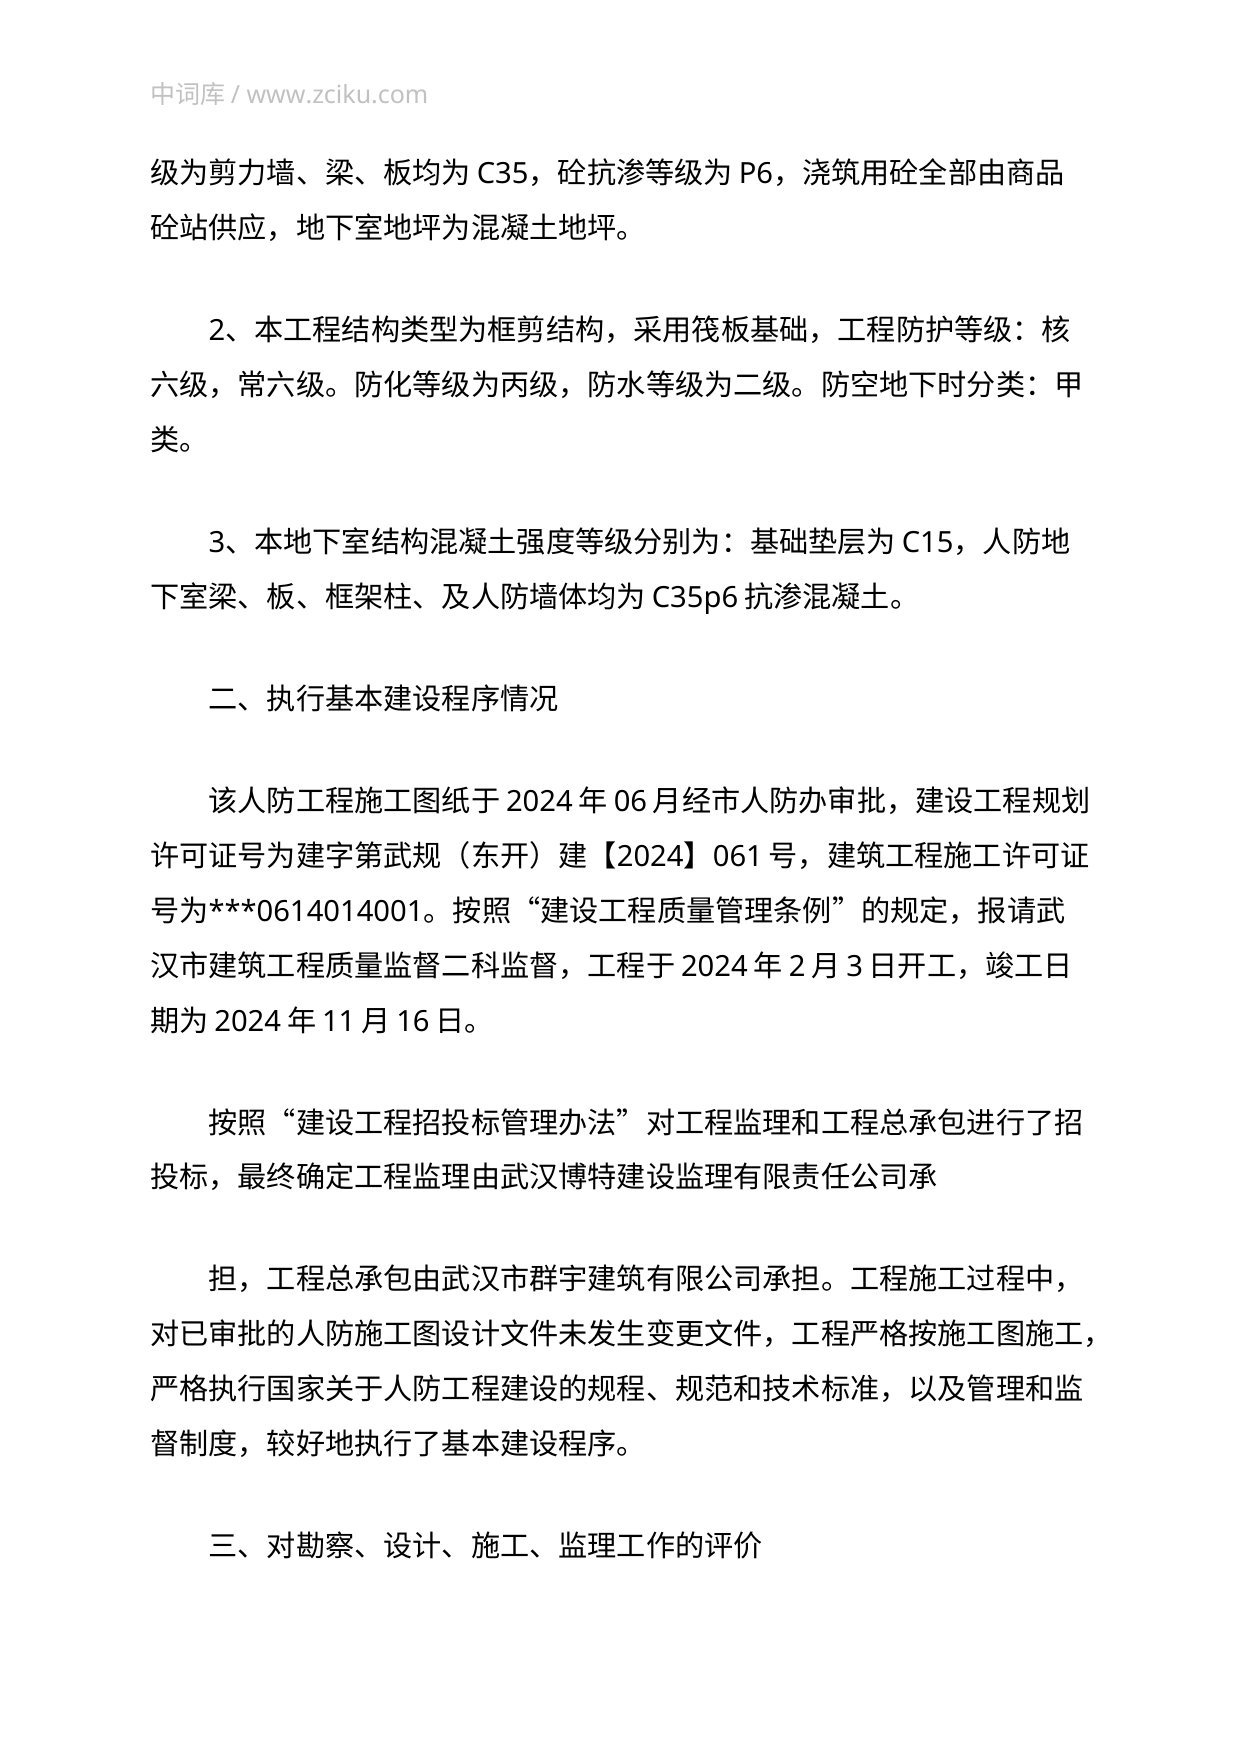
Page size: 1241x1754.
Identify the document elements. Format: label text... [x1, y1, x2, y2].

text 按照“建设工程招投标管理办法”对工程监理和工程总承包进行了招投标，最终确定工程监理由武汉博特建设监理有限责任公司承 [150, 1099, 1090, 1196]
text 二、执行基本建设程序情况 [150, 675, 1090, 718]
text 担，工程总承包由武汉市群宇建筑有限公司承担。工程施工过程中，对已审批的人防施工图设计文件未发生变更文件，工程严格按施工图施工，严格执行国家关于人防工程建设的规程、规范和技术标准，以及管理和监督制度，较好地执行了基本建设程序。 [150, 1256, 1090, 1463]
text 该人防工程施工图纸于2024年06月经市人防办审批，建设工程规划许可证号为建字第武规（东开）建【2024】061号，建筑工程施工许可证号为***0614014001。按照“建设工程质量管理条例”的规定，报请武汉市建筑工程质量监督二科监督，工程于2024年2月3日开工，竣工日期为2024年11月16日。 [150, 777, 1090, 1039]
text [150, 150, 1090, 247]
text 2、本工程结构类型为框剪结构，采用筏板基础，工程防护等级：核六级，常六级。防化等级为丙级，防水等级为二级。防空地下时分类：甲类。 [150, 307, 1090, 459]
text 3、本地下室结构混凝土强度等级分别为：基础垫层为C15，人防地下室梁、板、框架柱、及人防墙体均为C35p6抗渗混凝土。 [150, 518, 1090, 616]
text 三、对勘察、设计、施工、监理工作的评价 [150, 1522, 1090, 1564]
